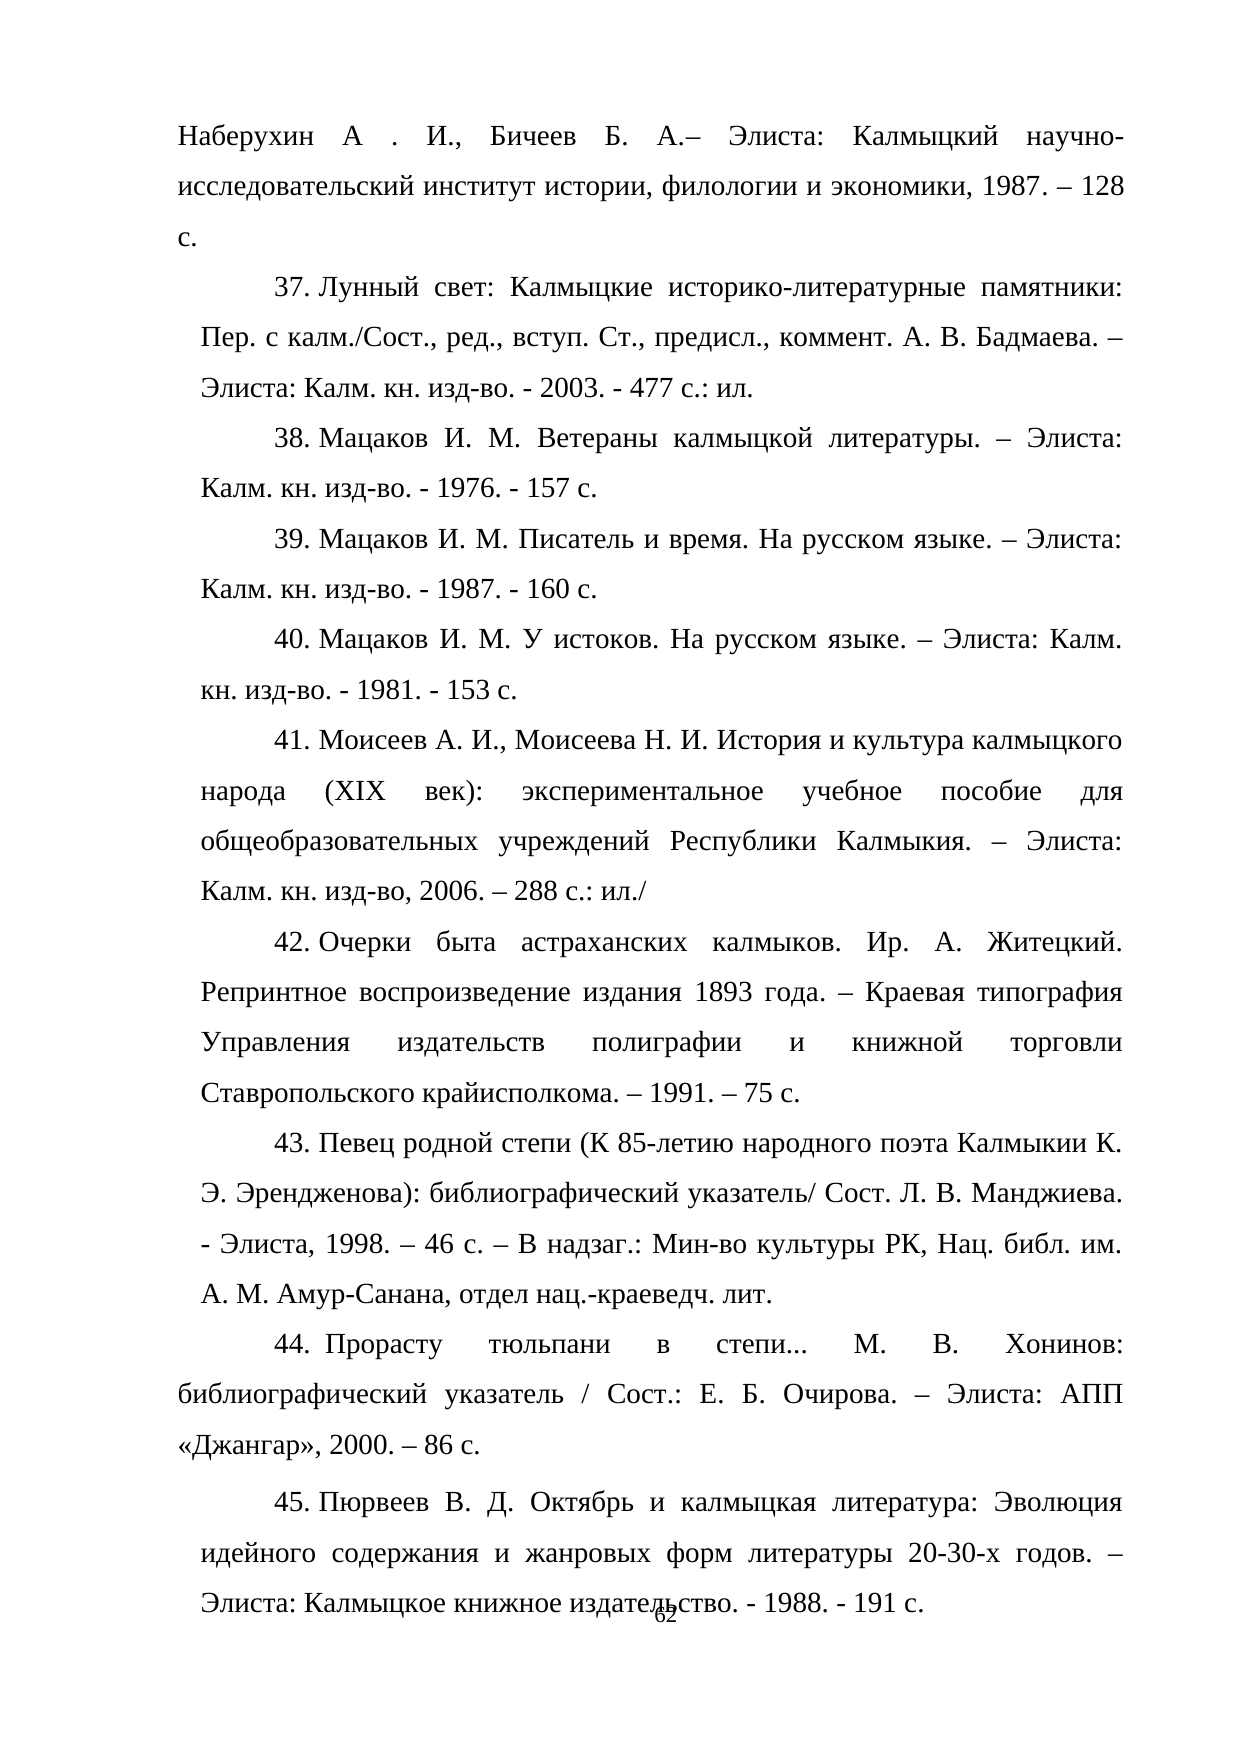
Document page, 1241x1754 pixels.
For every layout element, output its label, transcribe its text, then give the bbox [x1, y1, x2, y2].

list Прорасту тюльпани в степи... М. В. Хонинов: библиографический указатель / Сост.: Е. Б. Очирова. – Элиста: АПП «Джангар», 2000. – 86 с. [177, 1326, 1124, 1461]
list Моисеев А. И., Моисеева Н. И. История и культура калмыцкого народа (XIX век): экспериментальное учебное пособие для общеобразовательных учреждений Республики Калмыкия. – Элиста: Калм. кн. изд-во, 2006. – 288 с.: ил./ [200, 722, 1123, 907]
list Мацаков И. М. Ветераны калмыцкой литературы. – Элиста: Калм. кн. изд-во. - 1976. - 157 с. [200, 420, 1123, 504]
list Пюрвеев В. Д. Октябрь и калмыцкая литература: Эволюция идейного содержания и жанровых форм литературы 20-30-х годов. – Элиста: Калмыцкое книжное издательство. - 1988. - 191 с. [200, 1484, 1123, 1619]
list Мацаков И. М. У истоков. На русском языке. – Элиста: Калм. кн. изд-во. - 1981. - 153 с. [200, 622, 1123, 706]
list Певец родной степи (К 85-летию народного поэта Калмыкии К. Э. Эрендженова): библиографический указатель/ Сост. Л. В. Манджиева. - Элиста, 1998. – 46 с. – В надзаг.: Мин-во культуры РК, Нац. библ. им. А. М. Амур-Санана, отдел нац.-краеведч. лит. [200, 1125, 1123, 1309]
list Лунный свет: Калмыцкие историко-литературные памятники: Пер. с калм./Сост., ред., вступ. Ст., предисл., коммент. А. В. Бадмаева. – Элиста: Калм. кн. изд-во. - 2003. - 477 с.: ил. [200, 269, 1123, 403]
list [177, 118, 1124, 252]
list Очерки быта астраханских калмыков. Ир. А. Житецкий. Репринтное воспроизведение издания 1893 года. – Краевая типография Управления издательств полиграфии и книжной торговли Ставропольского крайисполкома. – 1991. – 75 с. [200, 924, 1123, 1108]
list Мацаков И. М. Писатель и время. На русском языке. – Элиста: Калм. кн. изд-во. - 1987. - 160 с. [200, 521, 1123, 605]
